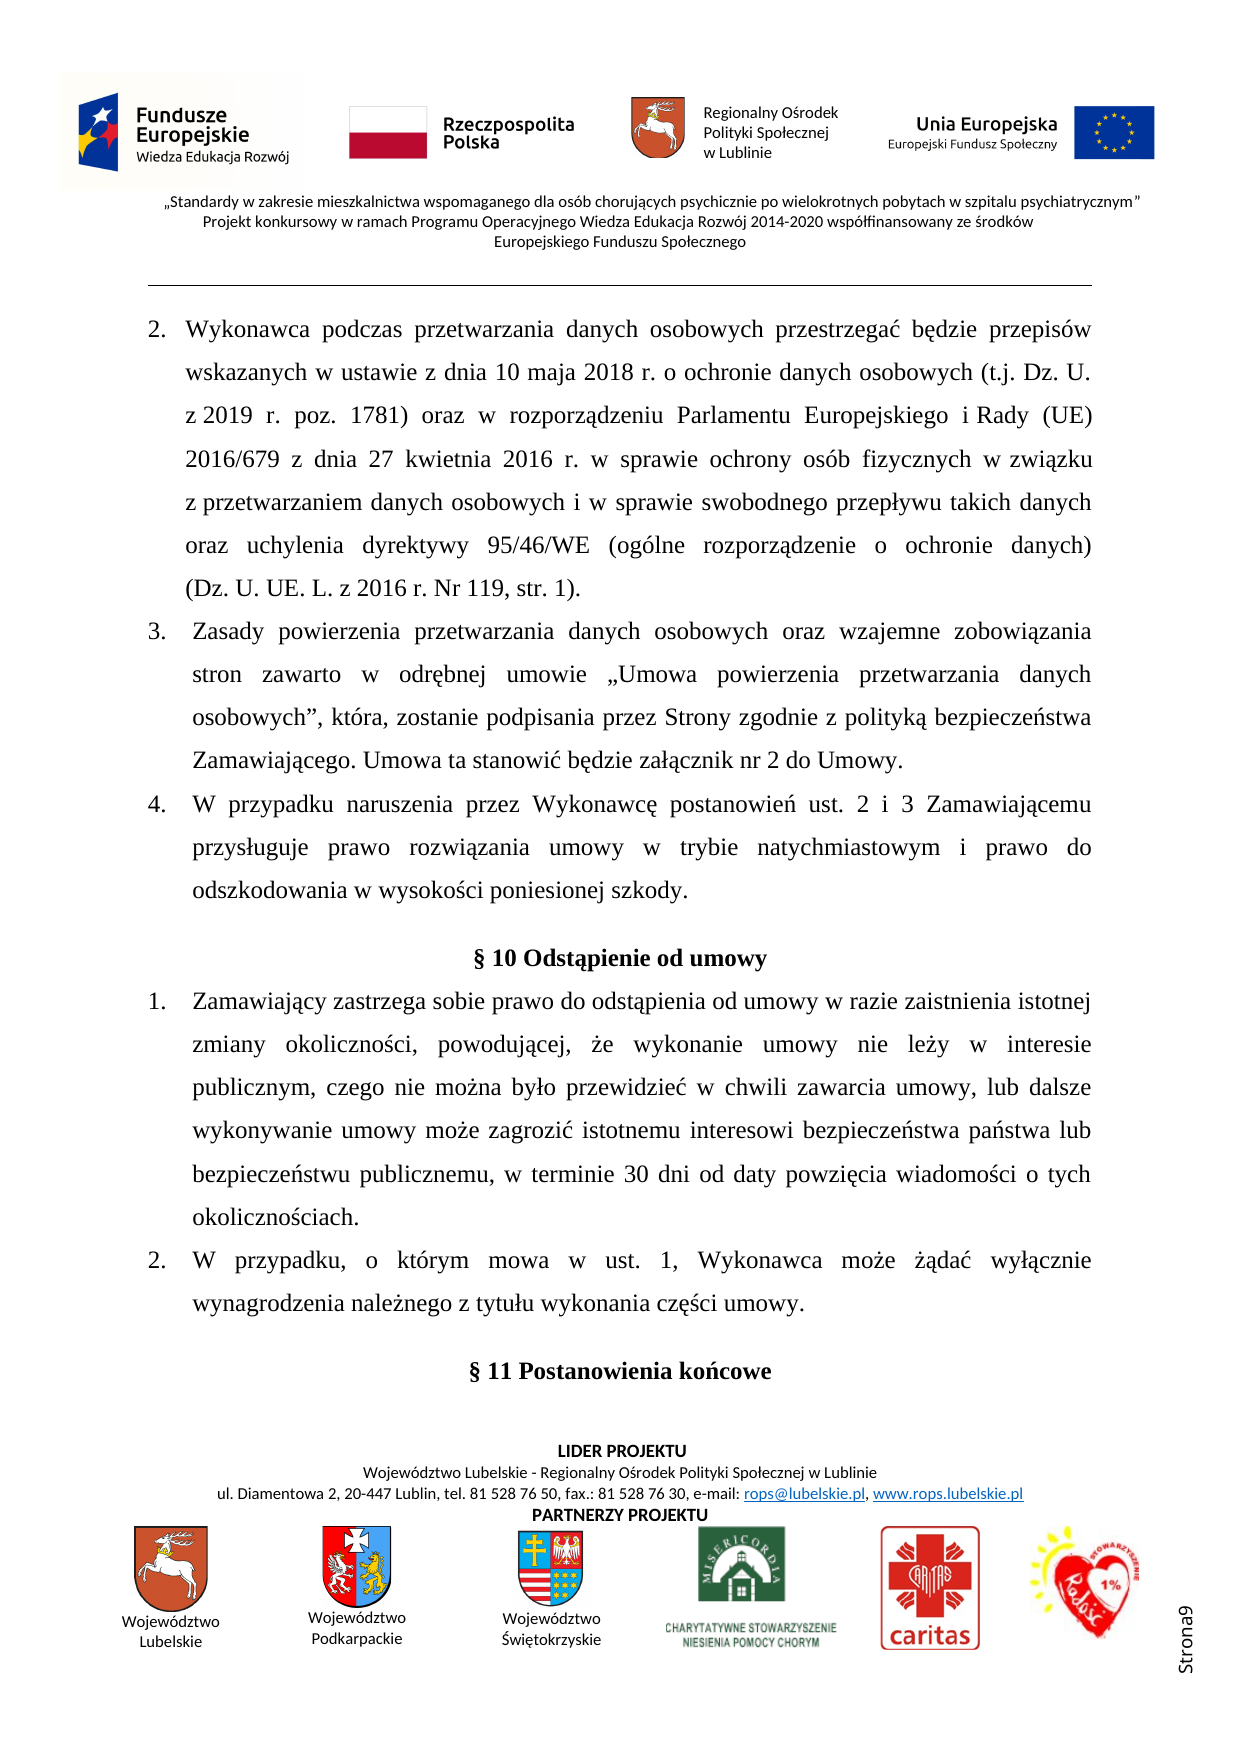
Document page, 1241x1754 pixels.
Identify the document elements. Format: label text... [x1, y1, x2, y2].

list W przypadku, o którym mowa w ust. 1, Wykonawca może żądać wyłącznie wynagrodzenia należnego z tytułu wykonania części umowy. [148, 1245, 1092, 1317]
picture [134, 1526, 208, 1612]
picture [871, 88, 1171, 177]
picture [631, 97, 685, 157]
picture [332, 89, 591, 176]
picture [59, 73, 308, 191]
picture [1029, 1526, 1139, 1640]
list Wykonawca podczas przetwarzania danych osobowych przestrzegać będzie przepisów wskazanych w ustawie z dnia 10 maja 2018 r. o ochronie danych osobowych (t.j. Dz. U. z 2019 r. poz. 1781) oraz w rozporządzeniu Parlamentu Europejskiego i Rady (UE) 2016/679 z dnia 27 kwietnia 2016 r. w sprawie ochrony osób fizycznych w związku z przetwarzaniem danych osobowych i w sprawie swobodnego przepływu takich danych oraz uchylenia dyrektywy 95/46/WE (ogólne rozporządzenie o ochronie danych) (Dz. U. UE. L. z 2016 r. Nr 119, str. 1). [148, 314, 1092, 602]
list Zasady powierzenia przetwarzania danych osobowych oraz wzajemne zobowiązania stron zawarto w odrębnej umowie „Umowa powierzenia przetwarzania danych osobowych”, która, zostanie podpisania przez Strony zgodnie z polityką bezpieczeństwa Zamawiającego. Umowa ta stanowić będzie załącznik nr 2 do Umowy. [148, 616, 1092, 774]
picture [879, 1526, 981, 1650]
picture [322, 1526, 392, 1608]
text § 10 Odstąpienie od umowy [148, 943, 1092, 972]
picture [666, 1526, 840, 1650]
list W przypadku naruszenia przez Wykonawcę postanowień ust. 2 i 3 Zamawiającemu przysługuje prawo rozwiązania umowy w trybie natychmiastowym i prawo do odszkodowania w wysokości poniesionej szkody. [148, 789, 1092, 904]
picture [513, 1526, 590, 1609]
list Zamawiający zastrzega sobie prawo do odstąpienia od umowy w razie zaistnienia istotnej zmiany okoliczności, powodującej, że wykonanie umowy nie leży w interesie publicznym, czego nie można było przewidzieć w chwili zawarcia umowy, lub dalsze wykonywanie umowy może zagrozić istotnemu interesowi bezpieczeństwa państwa lub bezpieczeństwu publicznemu, w terminie 30 dni od daty powzięcia wiadomości o tych okolicznościach. [148, 986, 1092, 1231]
text § 11 Postanowienia końcowe [148, 1356, 1092, 1385]
